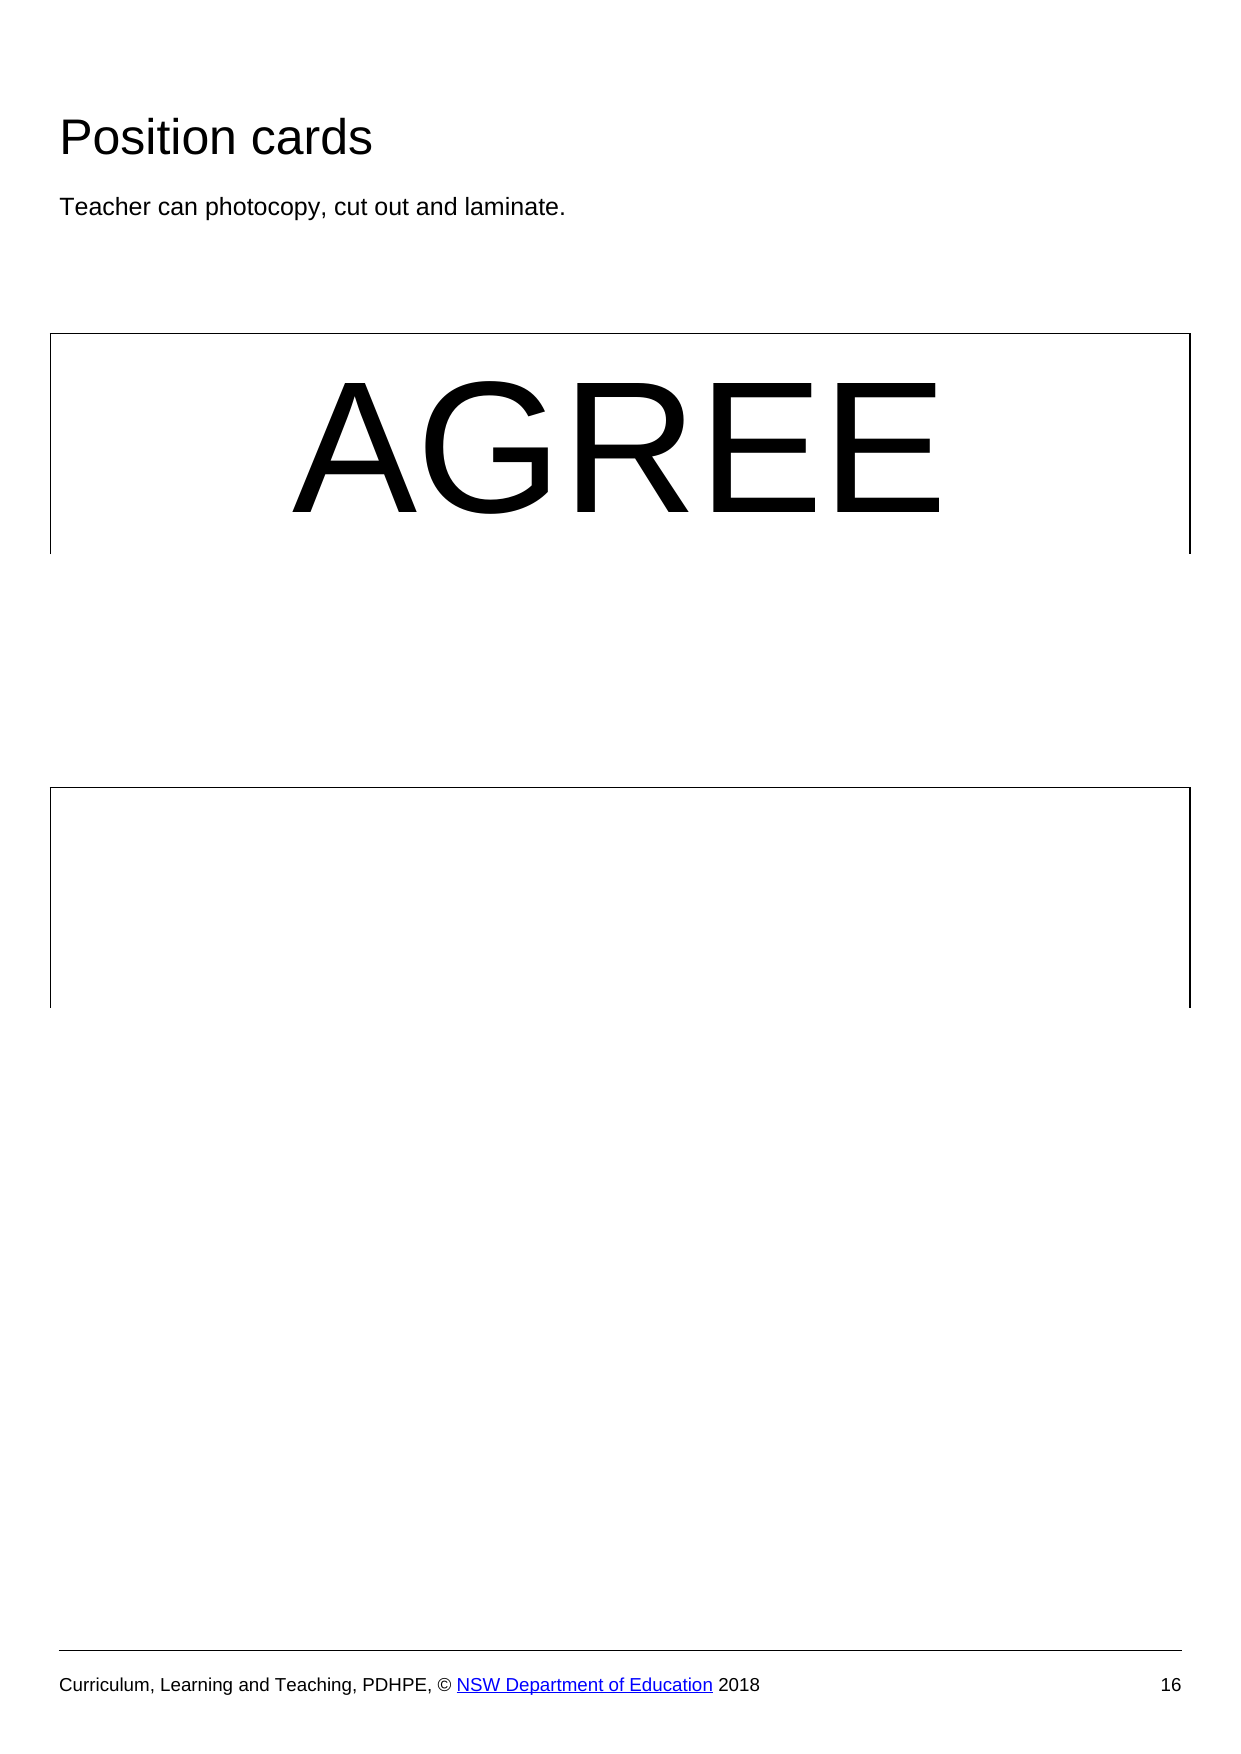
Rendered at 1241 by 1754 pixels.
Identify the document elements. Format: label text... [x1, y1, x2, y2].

text Teacher can photocopy, cut out and laminate. [59, 189, 1181, 221]
text Position cards [59, 107, 1181, 164]
text AGREE [51, 334, 1189, 554]
